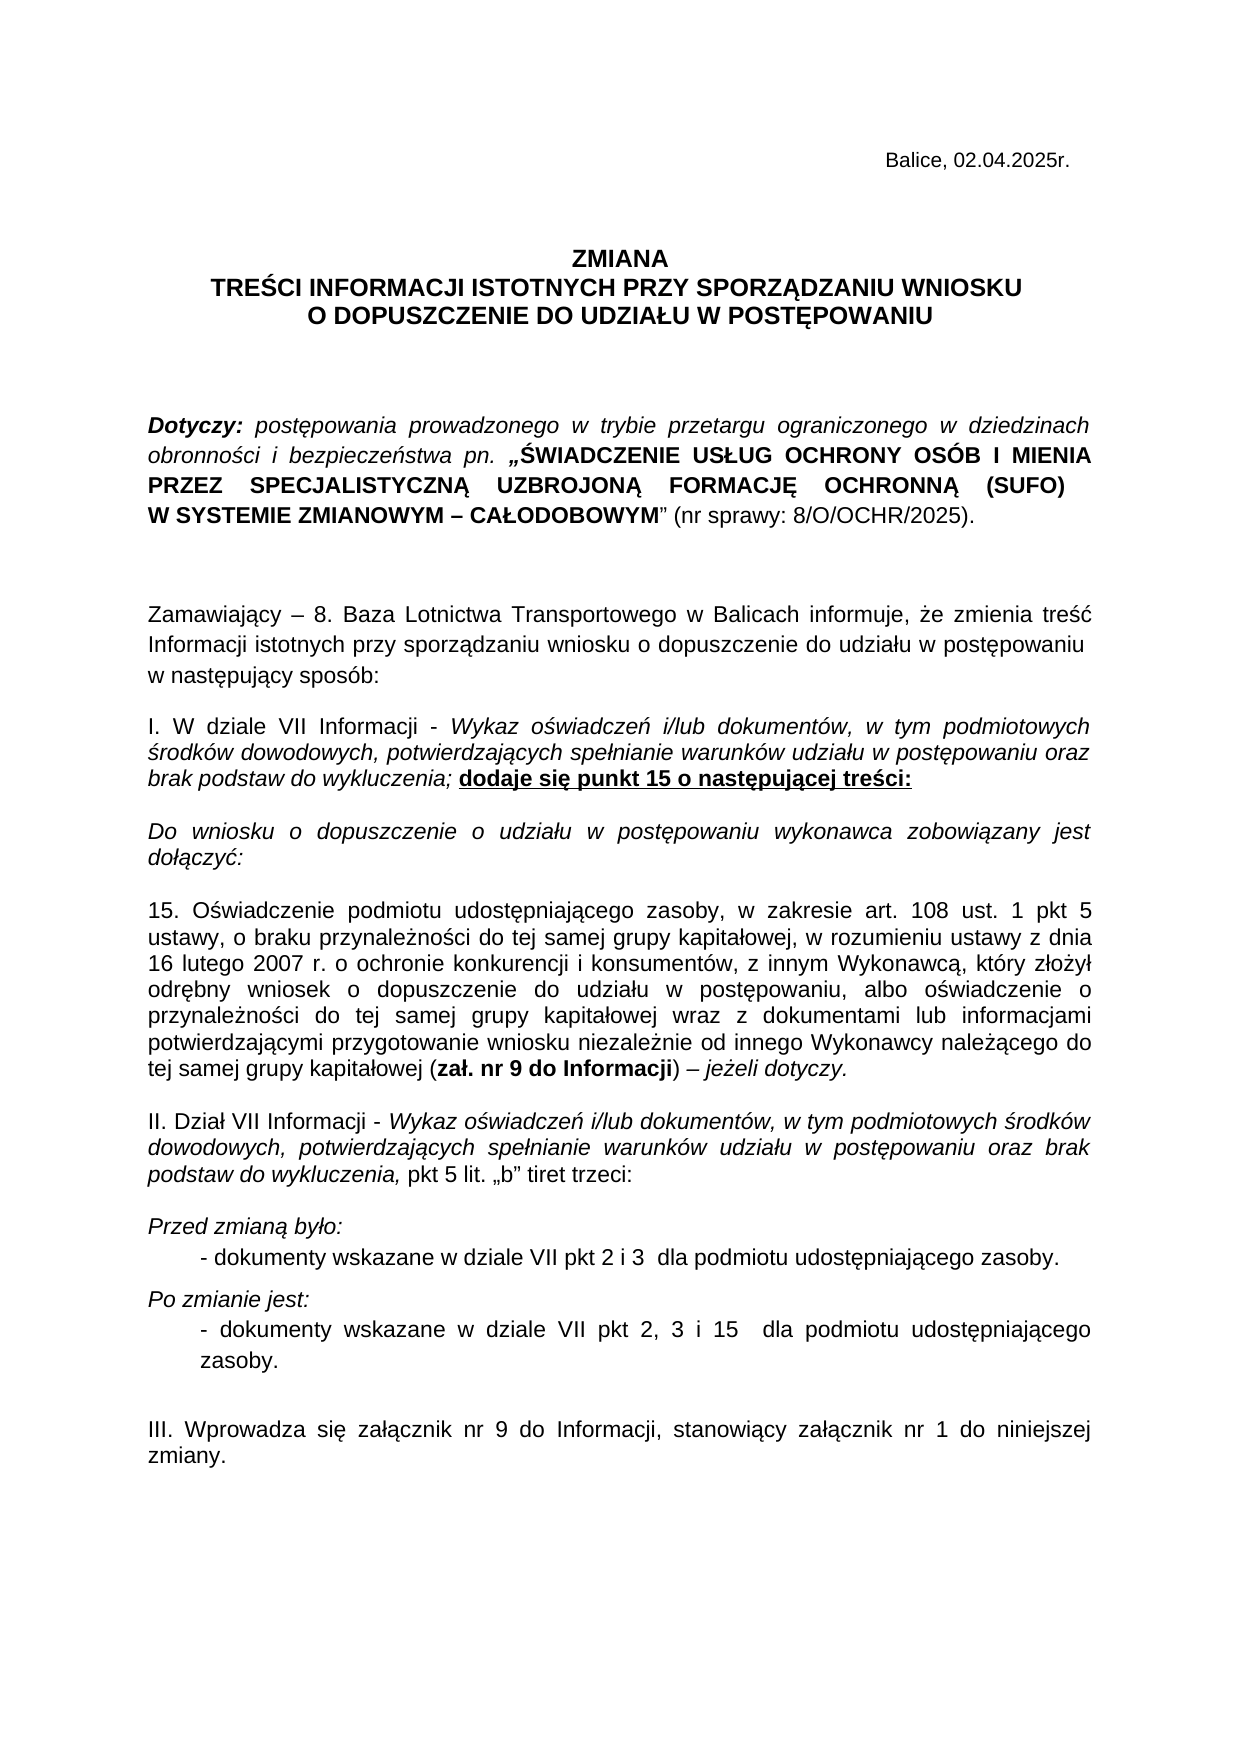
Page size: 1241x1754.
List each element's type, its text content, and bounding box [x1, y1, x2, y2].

text ZMIANA [118, 244, 1122, 273]
text Po zmianie jest: [148, 1286, 1093, 1313]
text I. W dziale VII Informacji - Wykaz oświadczeń i/lub dokumentów, w tym podmiotowych środków dowodowych, potwierdzających spełnianie warunków udziału w postępowaniu oraz brak podstaw do wykluczenia; dodaje się punkt 15 o następującej treści: [148, 713, 1093, 792]
text Balice, 02.04.2025r. [885, 148, 1093, 172]
text III. Wprowadza się załącznik nr 9 do Informacji, stanowiący załącznik nr 1 do niniejszej zmiany. [148, 1416, 1093, 1468]
text - dokumenty wskazane w dziale VII pkt 2 i 3 dla podmiotu udostępniającego zasoby. [200, 1243, 1093, 1270]
text - dokumenty wskazane w dziale VII pkt 2, 3 i 15 dla podmiotu udostępniającego zasoby. [200, 1316, 1093, 1373]
text II. Dział VII Informacji - Wykaz oświadczeń i/lub dokumentów, w tym podmiotowych środków dowodowych, potwierdzających spełnianie warunków udziału w postępowaniu oraz brak podstaw do wykluczenia, pkt 5 lit. „b” tiret trzeci: [148, 1108, 1093, 1187]
text Do wniosku o dopuszczenie o udziału w postępowaniu wykonawca zobowiązany jest dołączyć: [148, 818, 1093, 871]
text Zamawiający – 8. Baza Lotnictwa Transportowego w Balicach informuje, że zmienia treść Informacji istotnych przy sporządzaniu wniosku o dopuszczenie do udziału w postępowaniu w następujący sposób: [148, 601, 1093, 688]
text 15. Oświadczenie podmiotu udostępniającego zasoby, w zakresie art. 108 ust. 1 pkt 5 ustawy, o braku przynależności do tej samej grupy kapitałowej, w rozumieniu ustawy z dnia 16 lutego 2007 r. o ochronie konkurencji i konsumentów, z innym Wykonawcą, który złożył odrębny wniosek o dopuszczenie do udziału w postępowaniu, albo oświadczenie o przynależności do tej samej grupy kapitałowej wraz z dokumentami lub informacjami potwierdzającymi przygotowanie wniosku niezależnie od innego Wykonawcy należącego do tej samej grupy kapitałowej (zał. nr 9 do Informacji) – jeżeli dotyczy. [148, 897, 1093, 1082]
text TREŚCI INFORMACJI ISTOTNYCH PRZY SPORZĄDZANIU WNIOSKU O DOPUSZCZENIE DO UDZIAŁU W POSTĘPOWANIU [118, 273, 1122, 330]
text Przed zmianą było: [148, 1213, 1093, 1240]
text Dotyczy: postępowania prowadzonego w trybie przetargu ograniczonego w dziedzinach obronności i bezpieczeństwa pn. „ŚWIADCZENIE USŁUG OCHRONY OSÓB I MIENIA PRZEZ SPECJALISTYCZNĄ UZBROJONĄ FORMACJĘ OCHRONNĄ (SUFO) W SYSTEMIE ZMIANOWYM – CAŁODOBOWYM” (nr sprawy: 8/O/OCHR/2025). [148, 412, 1093, 528]
